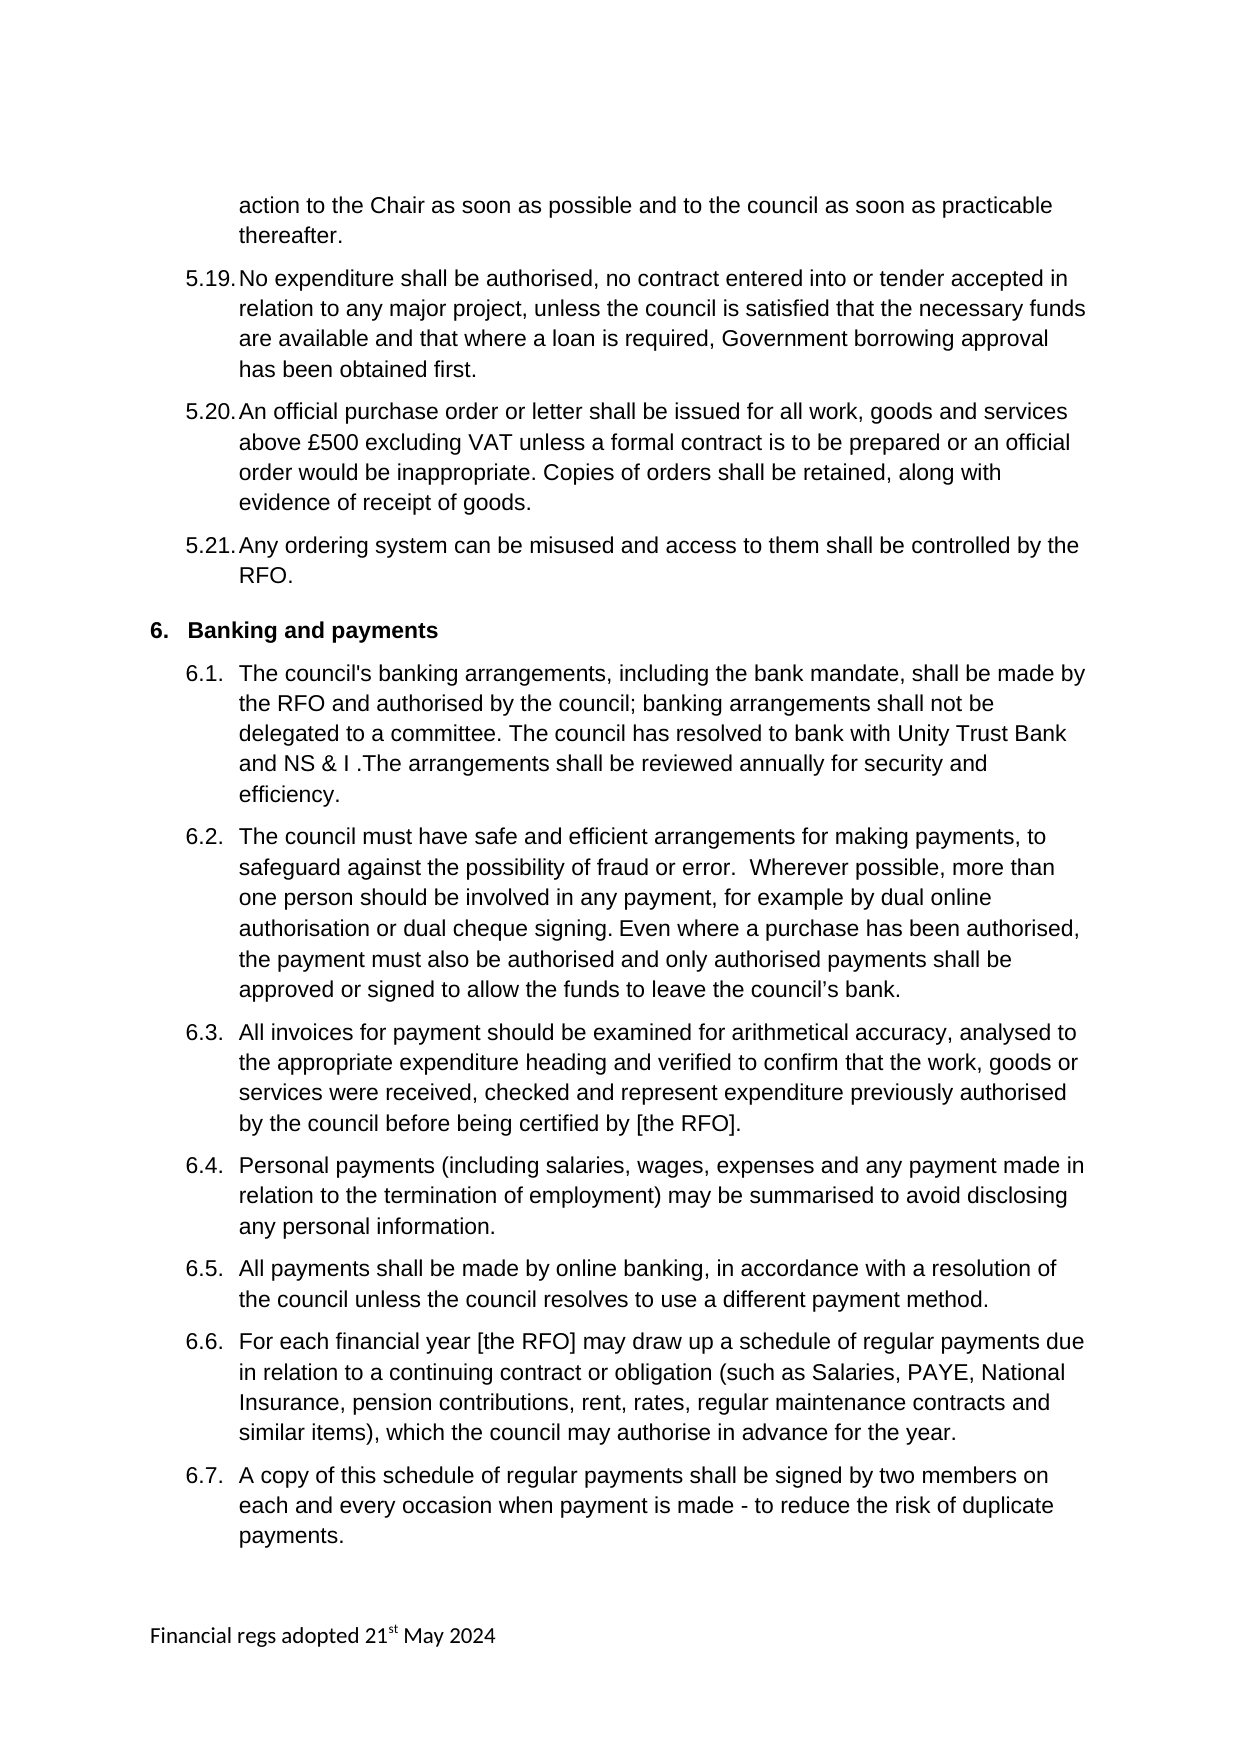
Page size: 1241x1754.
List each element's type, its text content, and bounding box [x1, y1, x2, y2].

list Personal payments (including salaries, wages, expenses and any payment made in relation to the termination of employment) may be summarised to avoid disclosing any personal information. [185, 1152, 1090, 1239]
list All invoices for payment should be examined for arithmetical accuracy, analysed to the appropriate expenditure heading and verified to confirm that the work, goods or services were received, checked and represent expenditure previously authorised by the council before being certified by [the RFO]. [185, 1019, 1090, 1136]
list The council must have safe and efficient arrangements for making payments, to safeguard against the possibility of fraud or error. Wherever possible, more than one person should be involved in any payment, for example by dual online authorisation or dual cheque signing. Even where a purchase has been authorised, the payment must also be authorised and only authorised payments shall be approved or signed to allow the funds to leave the council’s bank. [185, 823, 1090, 1003]
subtitle Banking and payments [150, 617, 1090, 643]
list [185, 192, 1090, 248]
list Any ordering system can be misused and access to them shall be controlled by the RFO. [185, 532, 1090, 588]
list An official purchase order or letter shall be issued for all work, goods and services above £500 excluding VAT unless a formal contract is to be prepared or an official order would be inappropriate. Copies of orders shall be retained, along with evidence of receipt of goods. [185, 398, 1090, 515]
list No expenditure shall be authorised, no contract entered into or tender accepted in relation to any major project, unless the council is satisfied that the necessary funds are available and that where a loan is required, Government borrowing approval has been obtained first. [185, 265, 1090, 382]
list For each financial year [the RFO] may draw up a schedule of regular payments due in relation to a continuing contract or obligation (such as Salaries, PAYE, National Insurance, pension contributions, rent, rates, regular maintenance contracts and similar items), which the council may authorise in advance for the year. [185, 1328, 1090, 1445]
list The council's banking arrangements, including the bank mandate, shall be made by the RFO and authorised by the council; banking arrangements shall not be delegated to a committee. The council has resolved to bank with Unity Trust Bank and NS & I .The arrangements shall be reviewed annually for security and efficiency. [185, 660, 1090, 807]
list A copy of this schedule of regular payments shall be signed by two members on each and every occasion when payment is made - to reduce the risk of duplicate payments. [185, 1462, 1090, 1548]
list All payments shall be made by online banking, in accordance with a resolution of the council unless the council resolves to use a different payment method. [185, 1255, 1090, 1312]
